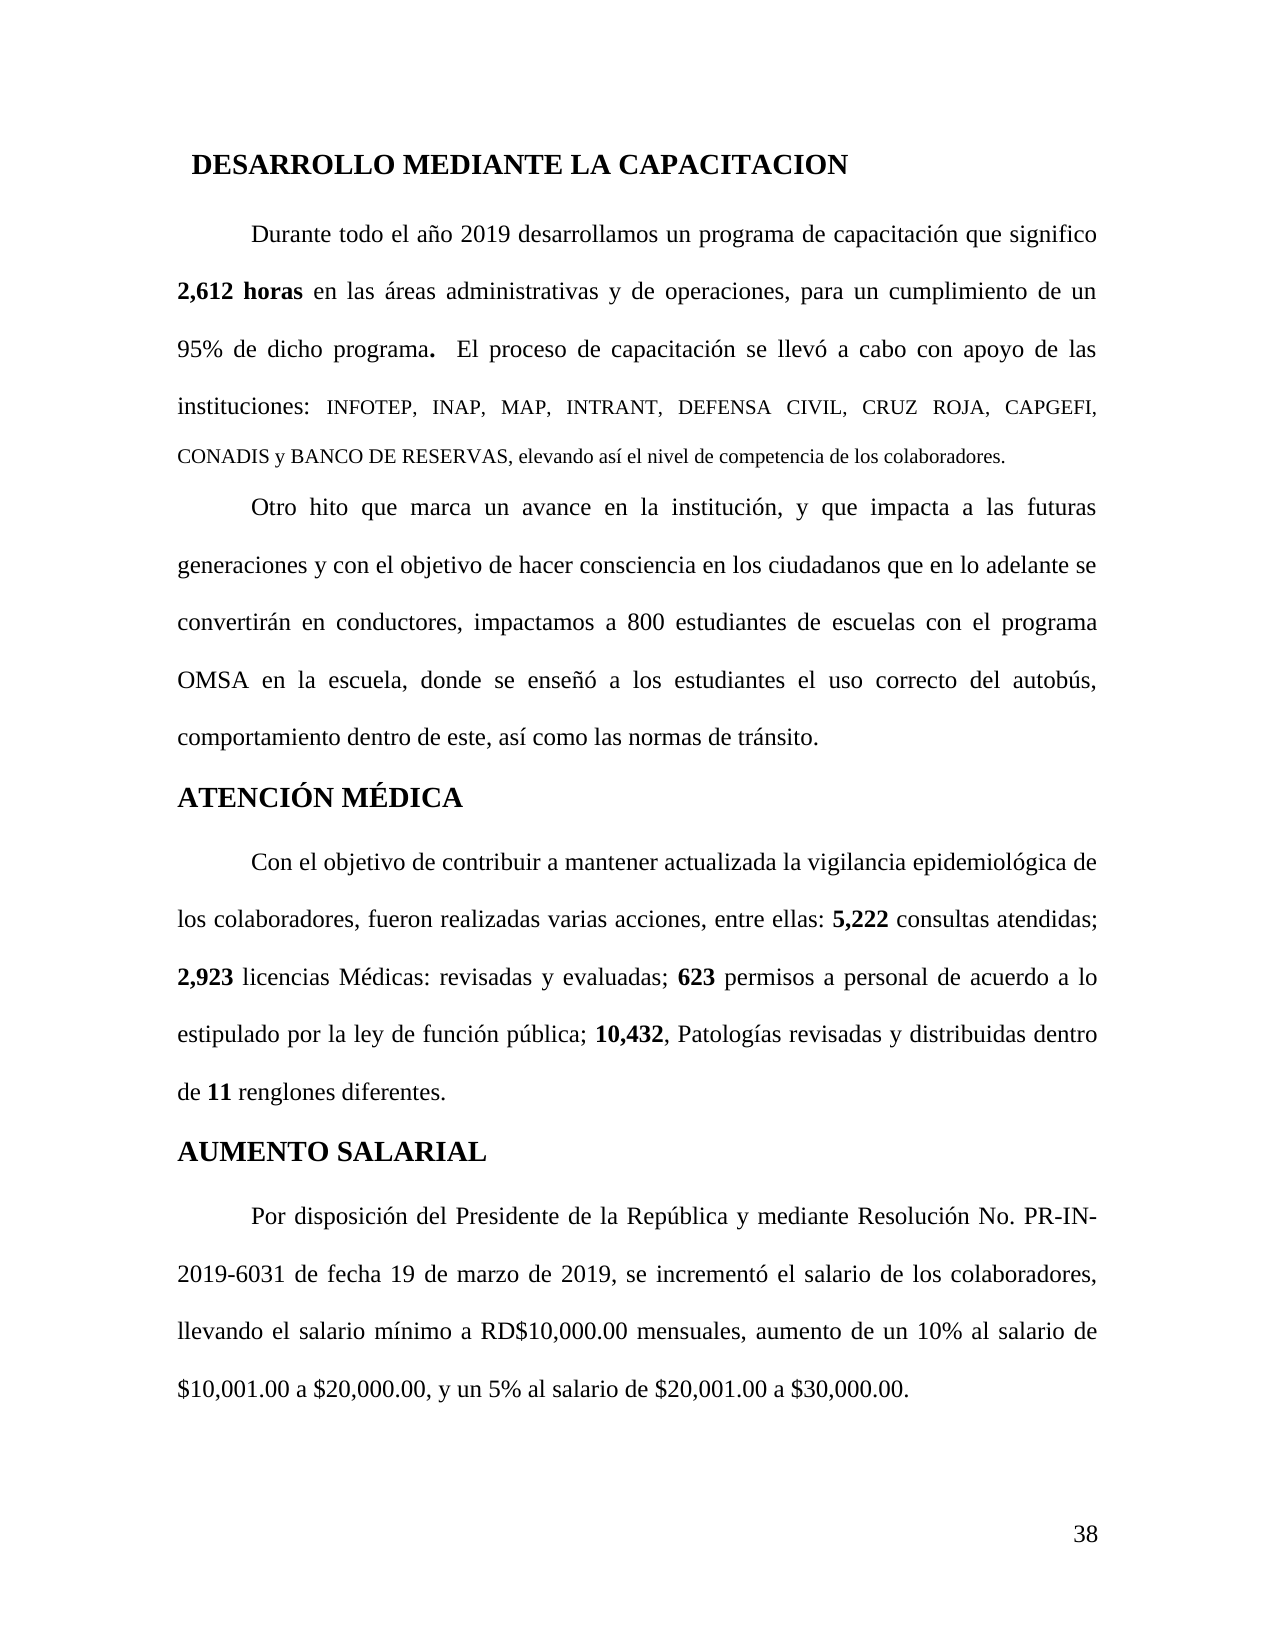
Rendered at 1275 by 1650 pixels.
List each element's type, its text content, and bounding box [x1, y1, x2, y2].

text AUMENTO SALARIAL [177, 1134, 1098, 1168]
text ATENCIÓN MÉDICA [177, 780, 1098, 813]
list DESARROLLO MEDIANTE LA CAPACITACION [177, 147, 1098, 181]
text Durante todo el año 2019 desarrollamos un programa de capacitación que significo 2,612 horas en las áreas administrativas y de operaciones, para un cumplimiento de un 95% de dicho programa. El proceso de capacitación se llevó a cabo con apoyo de las instituciones: INFOTEP, INAP, MAP, INTRANT, DEFENSA CIVIL, CRUZ ROJA, CAPGEFI, CONADIS y BANCO DE RESERVAS, elevando así el nivel de competencia de los colaboradores. [177, 219, 1098, 468]
text Otro hito que marca un avance en la institución, y que impacta a las futuras generaciones y con el objetivo de hacer consciencia en los ciudadanos que en lo adelante se convertirán en conductores, impactamos a 800 estudiantes de escuelas con el programa OMSA en la escuela, donde se enseñó a los estudiantes el uso correcto del autobús, comportamiento dentro de este, así como las normas de tránsito. [177, 492, 1098, 751]
text Por disposición del Presidente de la República y mediante Resolución No. PR-IN-2019-6031 de fecha 19 de marzo de 2019, se incrementó el salario de los colaboradores, llevando el salario mínimo a RD$10,000.00 mensuales, aumento de un 10% al salario de $10,001.00 a $20,000.00, y un 5% al salario de $20,001.00 a $30,000.00. [177, 1201, 1098, 1403]
text Con el objetivo de contribuir a mantener actualizada la vigilancia epidemiológica de los colaboradores, fueron realizadas varias acciones, entre ellas: 5,222 consultas atendidas; 2,923 licencias Médicas: revisadas y evaluadas; 623 permisos a personal de acuerdo a lo estipulado por la ley de función pública; 10,432, Patologías revisadas y distribuidas dentro de 11 renglones diferentes. [177, 847, 1098, 1106]
